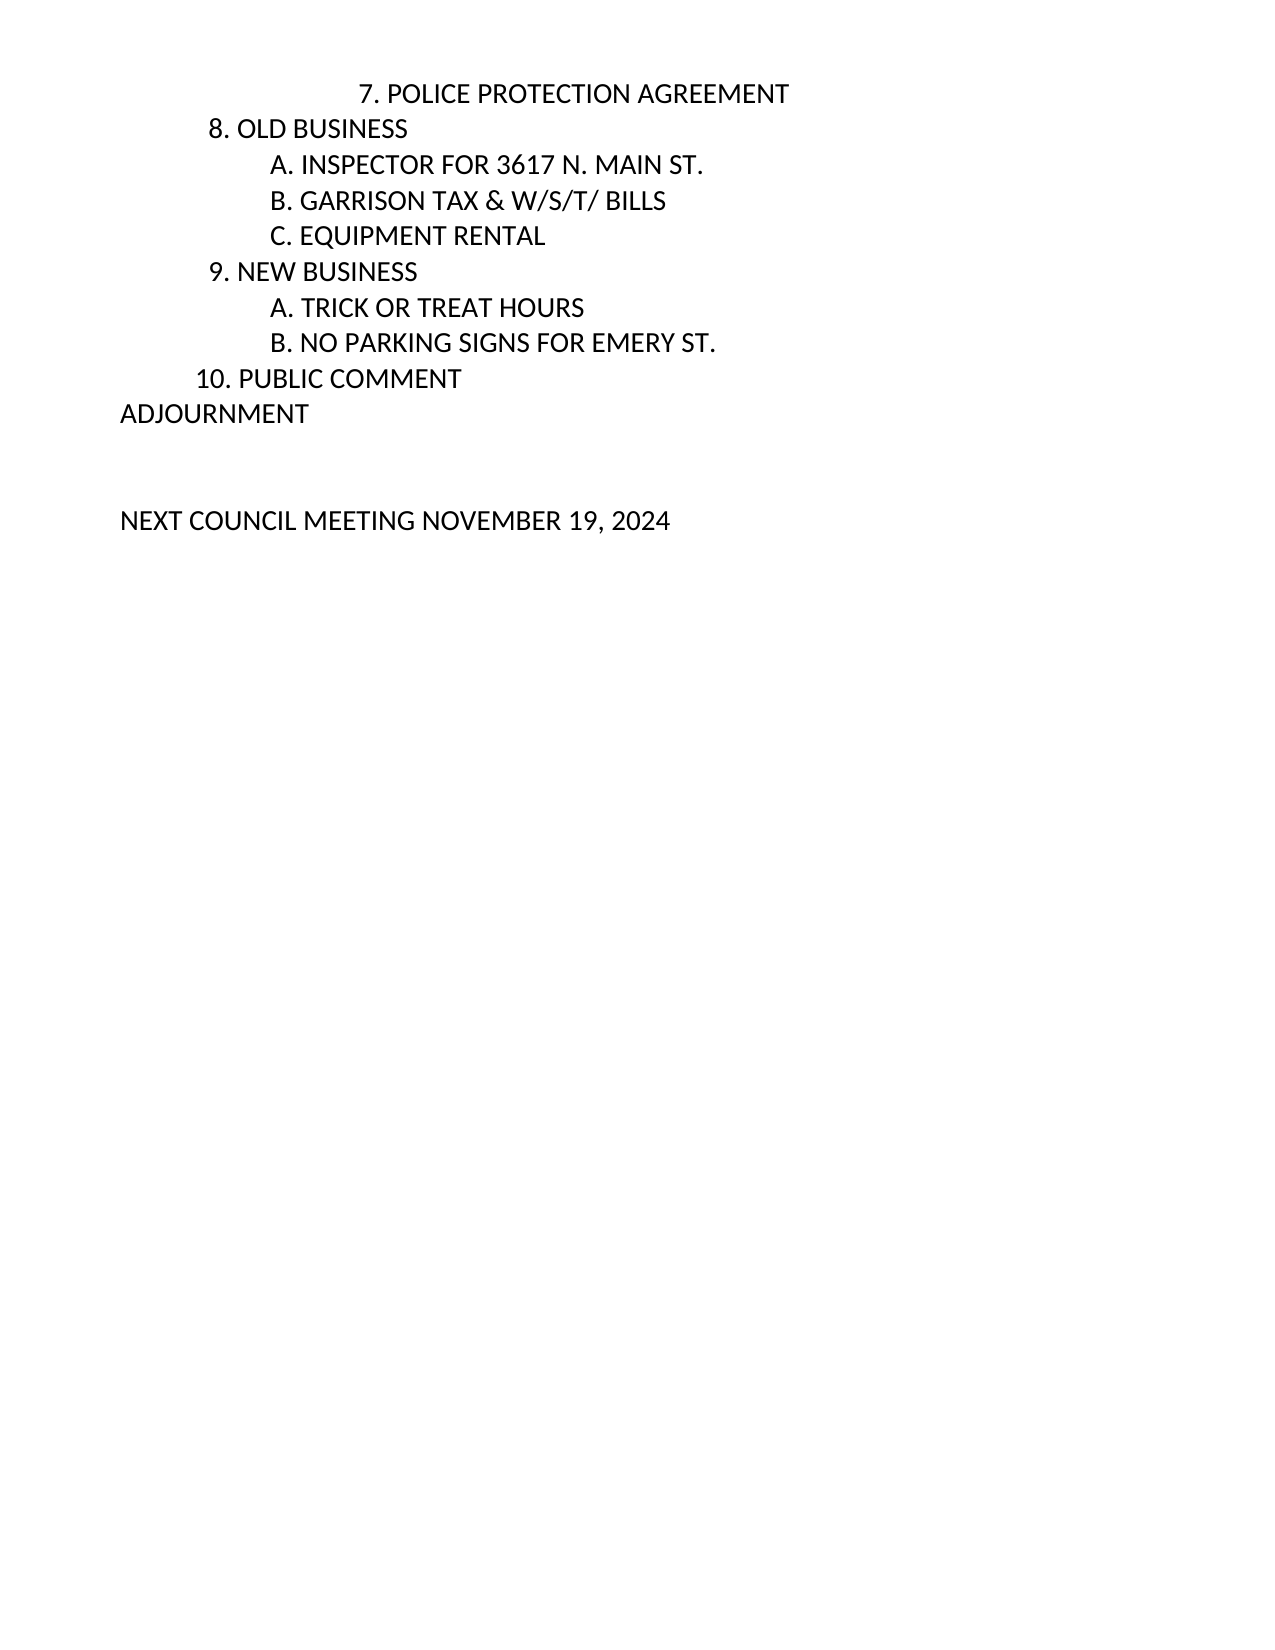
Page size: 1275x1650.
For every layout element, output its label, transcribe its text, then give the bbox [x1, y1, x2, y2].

text 7. POLICE PROTECTION AGREEMENT [120, 75, 1155, 111]
text 8. OLD BUSINESS [120, 111, 1155, 146]
text ADJOURNMENT [120, 396, 1155, 431]
text A. TRICK OR TREAT HOURS [120, 289, 1155, 324]
text 10. PUBLIC COMMENT [120, 360, 1155, 396]
text B. GARRISON TAX & W/S/T/ BILLS [120, 182, 1155, 217]
text B. NO PARKING SIGNS FOR EMERY ST. [120, 324, 1155, 360]
text C. EQUIPMENT RENTAL [120, 217, 1155, 253]
text 9. NEW BUSINESS [120, 253, 1155, 289]
text A. INSPECTOR FOR 3617 N. MAIN ST. [120, 146, 1155, 182]
text NEXT COUNCIL MEETING NOVEMBER 19, 2024 [120, 502, 1155, 538]
